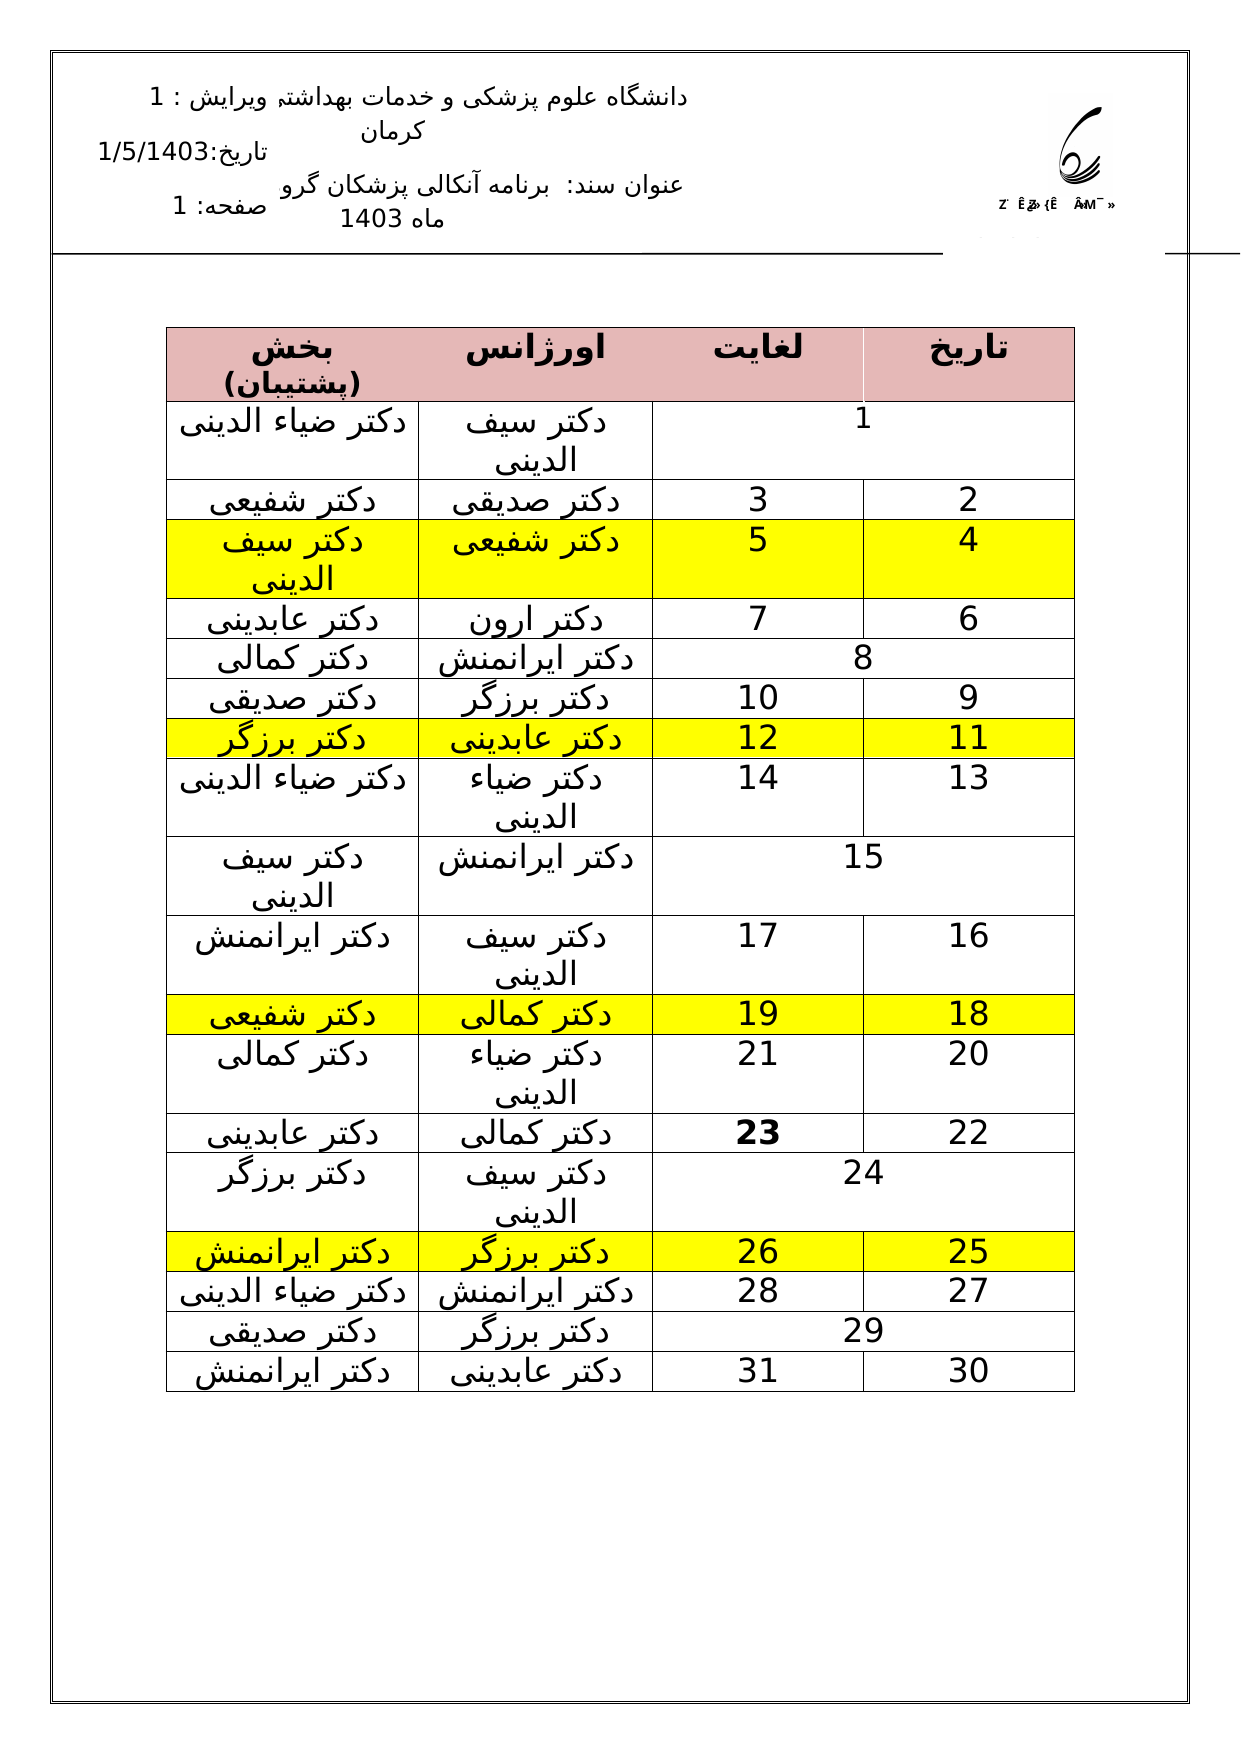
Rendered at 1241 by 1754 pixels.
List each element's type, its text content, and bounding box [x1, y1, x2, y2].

table_cell دکتر سیف الدینی [419, 916, 652, 994]
table_cell دکتر برزگر [419, 1312, 652, 1351]
table_cell دکتر برزگر [419, 1232, 652, 1271]
table_cell 2 [864, 480, 1074, 519]
table_cell 23 [653, 1114, 863, 1152]
table_cell دکتر صدیقی [167, 679, 418, 718]
table_cell 13 [864, 759, 1074, 836]
table_header بخش (پشتیبان) [167, 328, 418, 401]
table_cell 8 [653, 639, 1074, 678]
table_cell دکتر ضیاء الدینی [419, 759, 652, 836]
table_cell دکتر شفیعی [167, 995, 418, 1034]
table_cell دکتر سیف الدینی [419, 1153, 652, 1231]
table_cell دکتر ایرانمنش [167, 1352, 418, 1391]
table_cell 22 [864, 1114, 1074, 1152]
table_cell 31 [653, 1352, 863, 1391]
table_cell دکتر کمالی [419, 995, 652, 1034]
table_cell دکتر کمالی [167, 1035, 418, 1112]
table_cell دکتر عابدینی [419, 1352, 652, 1391]
table_cell دکتر ایرانمنش [167, 1232, 418, 1271]
table_cell 16 [864, 916, 1074, 994]
table_header تاریخ [864, 328, 1074, 401]
table_cell دکتر ایرانمنش [419, 639, 652, 678]
table_cell دکتر برزگر [419, 679, 652, 718]
table_cell دکتر ضیاء الدینی [167, 402, 418, 479]
table_cell 7 [653, 599, 863, 638]
table_cell دکتر کمالی [419, 1114, 652, 1152]
table_cell دکتر سیف الدینی [419, 402, 652, 479]
table_cell دکتر ضیاء الدینی [419, 1035, 652, 1112]
table_cell دکتر برزگر [167, 719, 418, 757]
table_header لغایت [653, 328, 863, 401]
table_cell 18 [864, 995, 1074, 1034]
table_cell 14 [653, 759, 863, 836]
table_cell 20 [864, 1035, 1074, 1112]
table_cell دکتر سیف الدینی [167, 837, 418, 915]
table_header اورژانس [418, 328, 653, 401]
table_cell 6 [864, 599, 1074, 638]
table_cell 27 [864, 1272, 1074, 1311]
table_cell دکتر سیف الدینی [167, 520, 418, 598]
table_cell 9 [864, 679, 1074, 718]
table_cell دکتر عابدینی [167, 1114, 418, 1152]
table_cell دکتر ضیاء الدینی [167, 759, 418, 836]
table_cell 4 [864, 520, 1074, 598]
table_cell 10 [653, 679, 863, 718]
table_cell 19 [653, 995, 863, 1034]
table_cell 3 [653, 480, 863, 519]
table_cell 29 [653, 1312, 1074, 1351]
table_cell دکتر شفیعی [167, 480, 418, 519]
table_cell 30 [864, 1352, 1074, 1391]
table_cell 11 [864, 719, 1074, 757]
table_cell دکتر شفیعی [419, 520, 652, 598]
table_cell 15 [653, 837, 1074, 915]
table_cell 12 [653, 719, 863, 757]
table_cell دکتر برزگر [167, 1153, 418, 1231]
table_cell 24 [653, 1153, 1074, 1231]
table_cell دکتر ایرانمنش [419, 1272, 652, 1311]
table_cell دکتر عابدینی [167, 599, 418, 638]
table_cell 21 [653, 1035, 863, 1112]
table_cell دکتر صدیقی [167, 1312, 418, 1351]
table_cell 5 [653, 520, 863, 598]
table_cell دکتر ایرانمنش [167, 916, 418, 994]
table_cell 26 [653, 1232, 863, 1271]
table_cell دکتر ارون [419, 599, 652, 638]
table_cell 1 [653, 401, 1074, 479]
table_cell دکتر کمالی [167, 639, 418, 678]
table_cell دکتر ایرانمنش [419, 837, 652, 915]
table_cell دکتر صدیقی [419, 480, 652, 519]
table_cell دکتر ضیاء الدینی [167, 1272, 418, 1311]
table_cell 17 [653, 916, 863, 994]
table_cell 28 [653, 1272, 863, 1311]
table_cell 25 [864, 1232, 1074, 1271]
table_cell دکتر عابدینی [419, 719, 652, 757]
